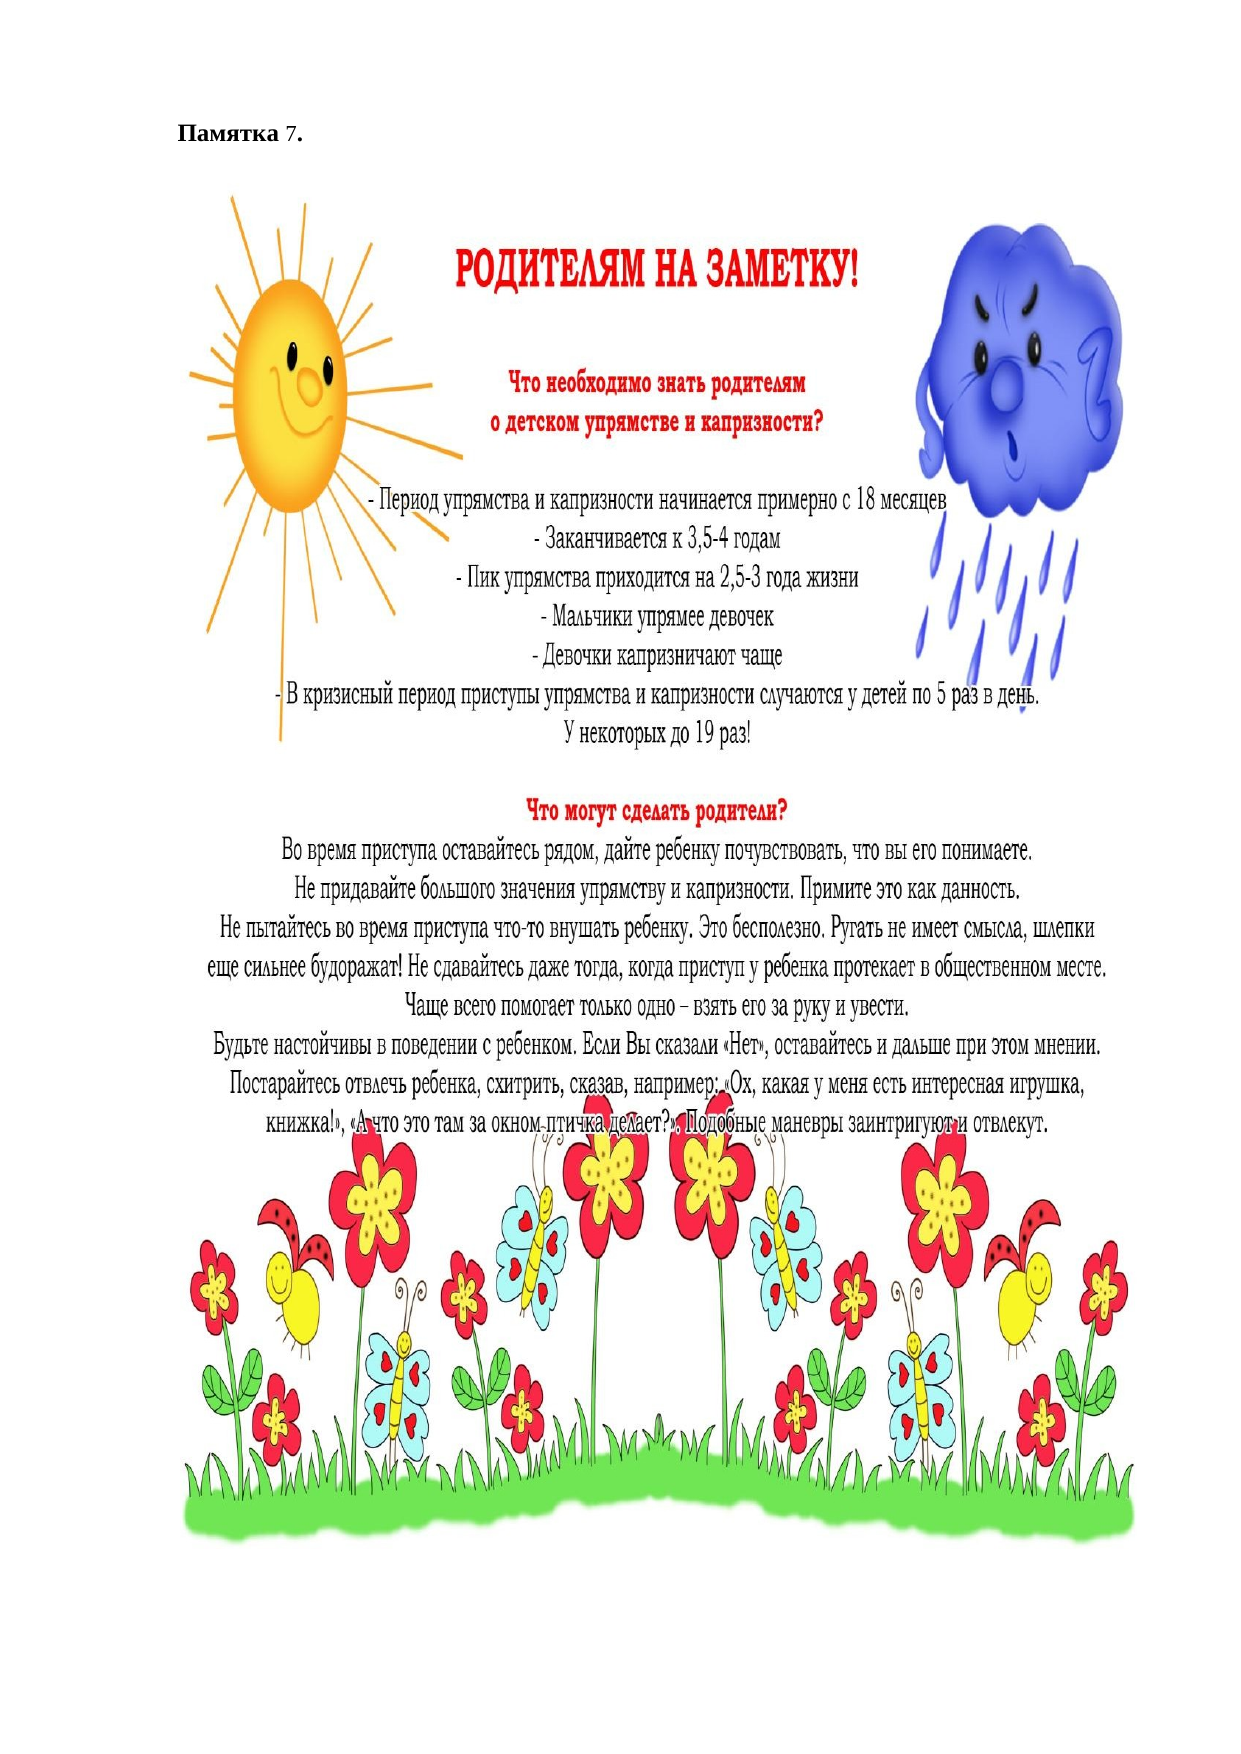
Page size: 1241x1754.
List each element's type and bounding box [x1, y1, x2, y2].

picture [180, 183, 1137, 1549]
